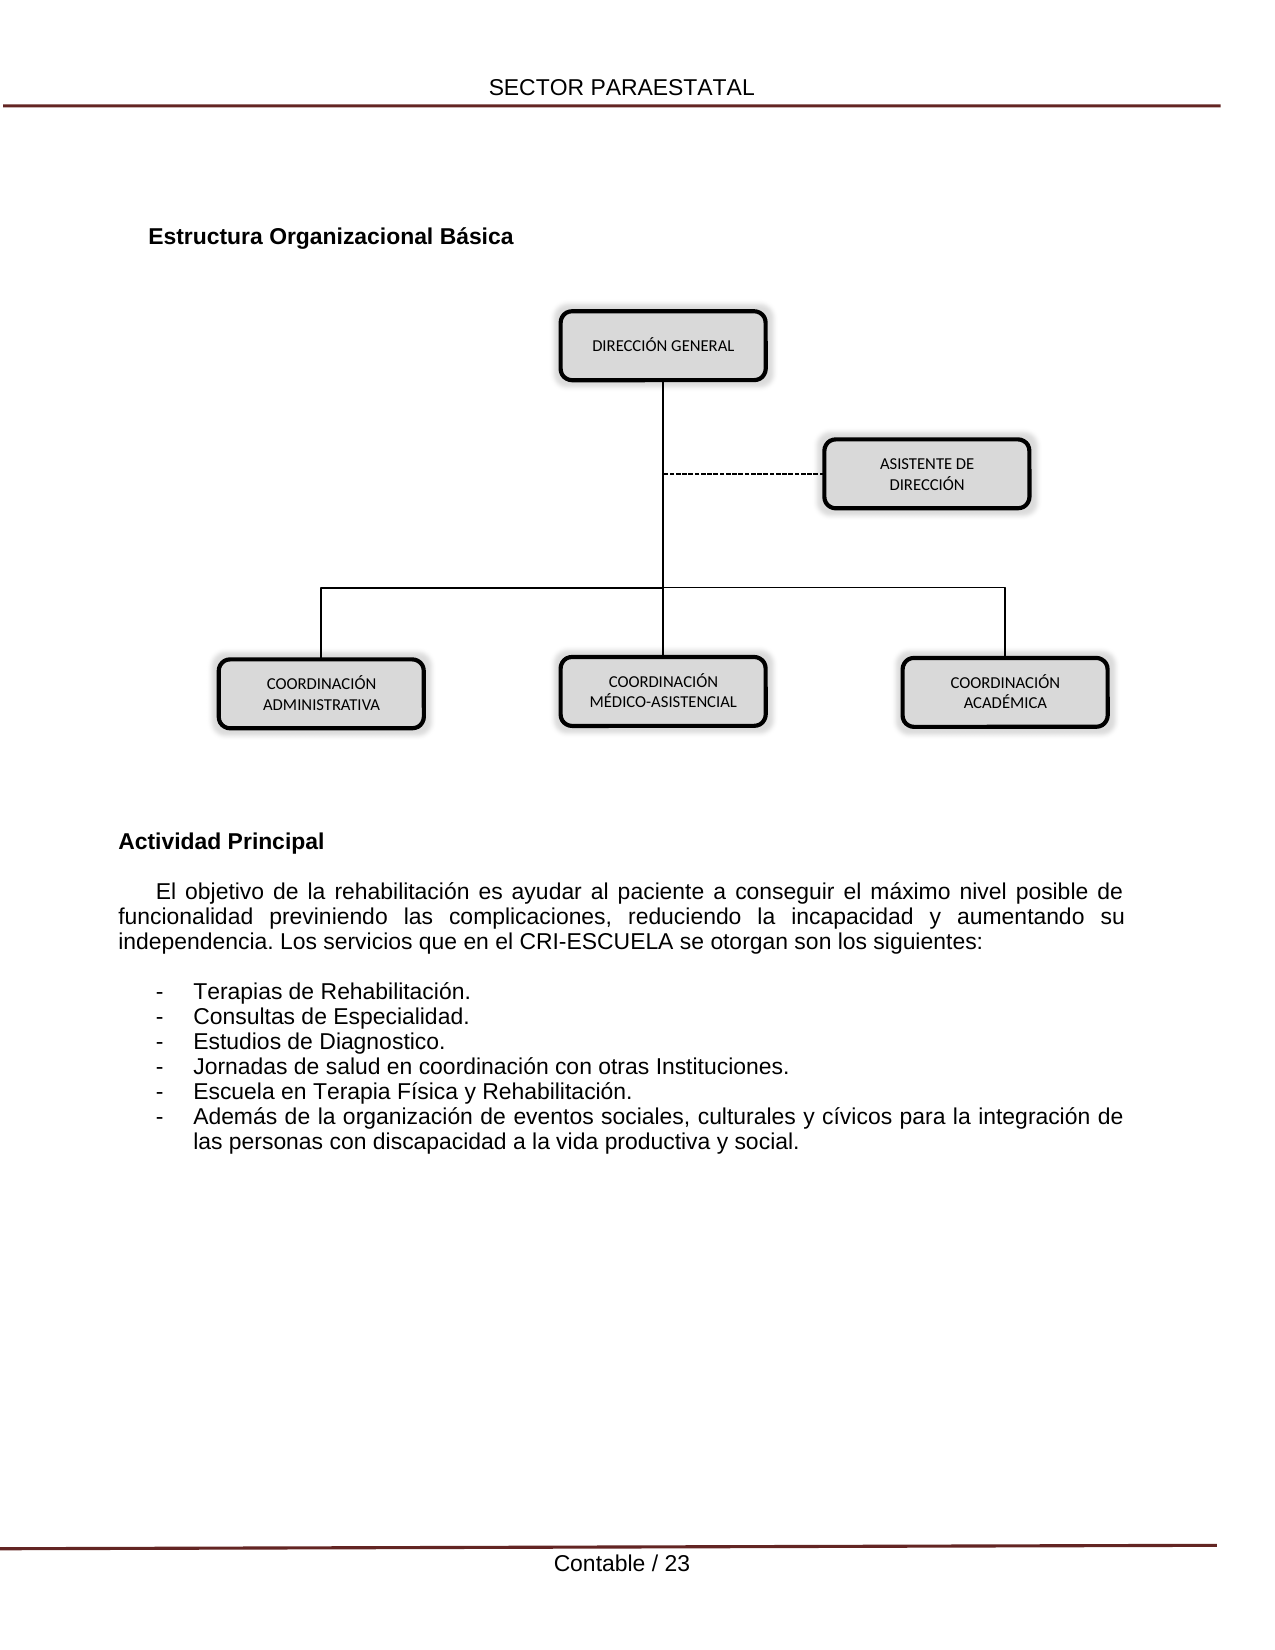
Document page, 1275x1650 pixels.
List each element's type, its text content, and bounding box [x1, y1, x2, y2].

list Escuela en Terapia Física y Rehabilitación. [156, 1079, 1125, 1104]
list Jornadas de salud en coordinación con otras Instituciones. [156, 1054, 1125, 1079]
list Estudios de Diagnostico. [156, 1029, 1125, 1054]
list Además de la organización de eventos sociales, culturales y cívicos para la integración de las personas con discapacidad a la vida productiva y social. [156, 1104, 1125, 1154]
text El objetivo de la rehabilitación es ayudar al paciente a conseguir el máximo nivel posible de funcionalidad previniendo las complicaciones, reduciendo la incapacidad y aumentando su independencia. Los servicios que en el CRI-ESCUELA se otorgan son los siguientes: [118, 879, 1125, 954]
list Terapias de Rehabilitación. [156, 979, 1125, 1004]
list Consultas de Especialidad. [156, 1004, 1125, 1029]
text Actividad Principal [118, 829, 1125, 854]
text Estructura Organizacional Básica [118, 224, 1125, 249]
